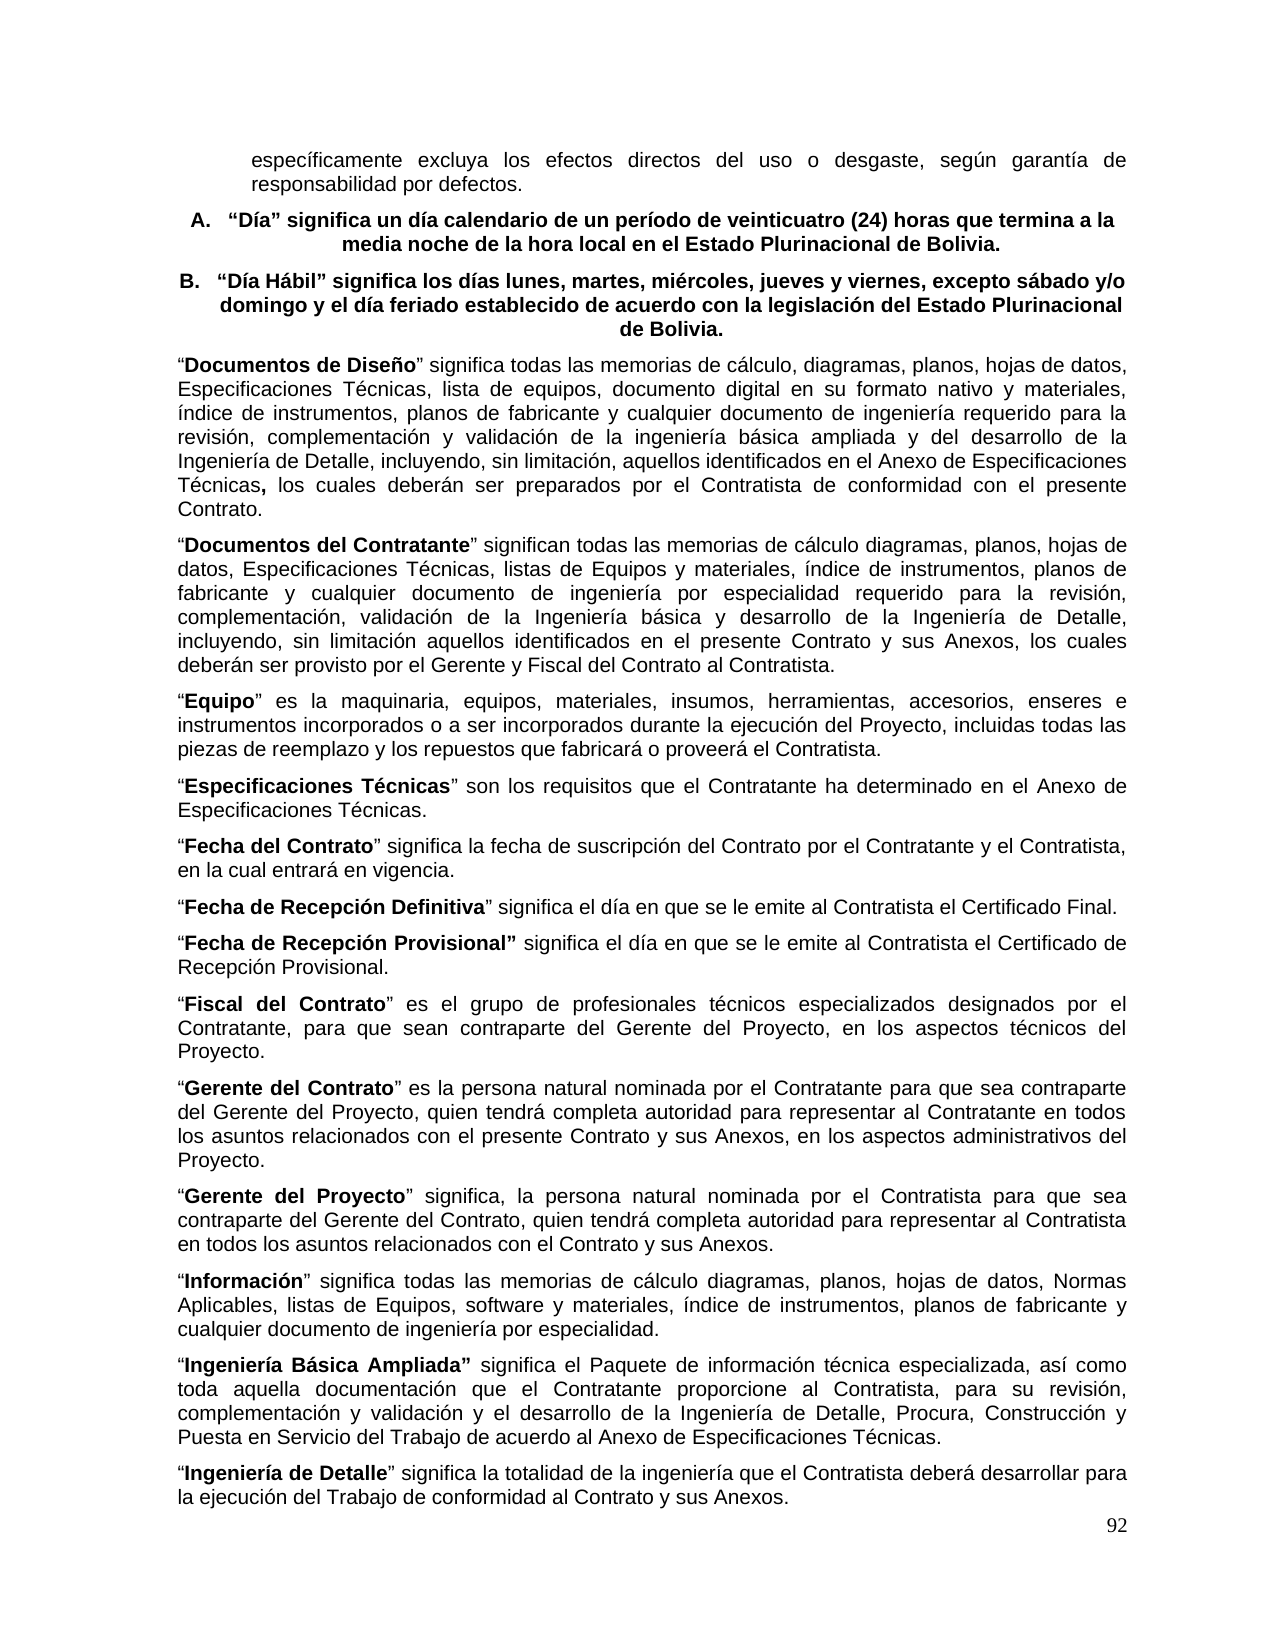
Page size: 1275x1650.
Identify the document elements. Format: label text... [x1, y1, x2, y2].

text “Fecha de Recepción Definitiva” significa el día en que se le emite al Contratista el Certificado Final. [177, 894, 1128, 918]
text “Ingeniería de Detalle” significa la totalidad de la ingeniería que el Contratista deberá desarrollar para la ejecución del Trabajo de conformidad al Contrato y sus Anexos. [177, 1461, 1128, 1509]
subtitle “Día Hábil” significa los días lunes, martes, miércoles, jueves y viernes, excepto sábado y/o domingo y el día feriado establecido de acuerdo con la legislación del Estado Plurinacional de Bolivia. [177, 268, 1128, 340]
text “Fiscal del Contrato” es el grupo de profesionales técnicos especializados designados por el Contratante, para que sean contraparte del Gerente del Proyecto, en los aspectos técnicos del Proyecto. [177, 991, 1128, 1063]
text “Gerente del Contrato” es la persona natural nominada por el Contratante para que sea contraparte del Gerente del Proyecto, quien tendrá completa autoridad para representar al Contratante en todos los asuntos relacionados con el presente Contrato y sus Anexos, en los aspectos administrativos del Proyecto. [177, 1076, 1128, 1172]
text “Documentos de Diseño” significa todas las memorias de cálculo, diagramas, planos, hojas de datos, Especificaciones Técnicas, lista de equipos, documento digital en su formato nativo y materiales, índice de instrumentos, planos de fabricante y cualquier documento de ingeniería requerido para la revisión, complementación y validación de la ingeniería básica ampliada y del desarrollo de la Ingeniería de Detalle, incluyendo, sin limitación, aquellos identificados en el Anexo de Especificaciones Técnicas, los cuales deberán ser preparados por el Contratista de conformidad con el presente Contrato. [177, 353, 1128, 521]
text “Gerente del Proyecto” significa, la persona natural nominada por el Contratista para que sea contraparte del Gerente del Contrato, quien tendrá completa autoridad para representar al Contratista en todos los asuntos relacionados con el Contrato y sus Anexos. [177, 1184, 1128, 1256]
text “Fecha de Recepción Provisional” significa el día en que se le emite al Contratista el Certificado de Recepción Provisional. [177, 931, 1128, 979]
text “Documentos del Contratante” significan todas las memorias de cálculo diagramas, planos, hojas de datos, Especificaciones Técnicas, listas de Equipos y materiales, índice de instrumentos, planos de fabricante y cualquier documento de ingeniería por especialidad requerido para la revisión, complementación, validación de la Ingeniería básica y desarrollo de la Ingeniería de Detalle, incluyendo, sin limitación aquellos identificados en el presente Contrato y sus Anexos, los cuales deberán ser provisto por el Gerente y Fiscal del Contrato al Contratista. [177, 533, 1128, 677]
subtitle “Día” significa un día calendario de un período de veinticuatro (24) horas que termina a la media noche de la hora local en el Estado Plurinacional de Bolivia. [177, 208, 1128, 256]
text “Fecha del Contrato” significa la fecha de suscripción del Contrato por el Contratante y el Contratista, en la cual entrará en vigencia. [177, 834, 1128, 882]
text “Equipo” es la maquinaria, equipos, materiales, insumos, herramientas, accesorios, enseres e instrumentos incorporados o a ser incorporados durante la ejecución del Proyecto, incluidas todas las piezas de reemplazo y los repuestos que fabricará o proveerá el Contratista. [177, 689, 1128, 761]
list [221, 148, 1128, 196]
text “Especificaciones Técnicas” son los requisitos que el Contratante ha determinado en el Anexo de Especificaciones Técnicas. [177, 774, 1128, 822]
text “Ingeniería Básica Ampliada” significa el Paquete de información técnica especializada, así como toda aquella documentación que el Contratante proporcione al Contratista, para su revisión, complementación y validación y el desarrollo de la Ingeniería de Detalle, Procura, Construcción y Puesta en Servicio del Trabajo de acuerdo al Anexo de Especificaciones Técnicas. [177, 1353, 1128, 1449]
text “Información” significa todas las memorias de cálculo diagramas, planos, hojas de datos, Normas Aplicables, listas de Equipos, software y materiales, índice de instrumentos, planos de fabricante y cualquier documento de ingeniería por especialidad. [177, 1268, 1128, 1340]
